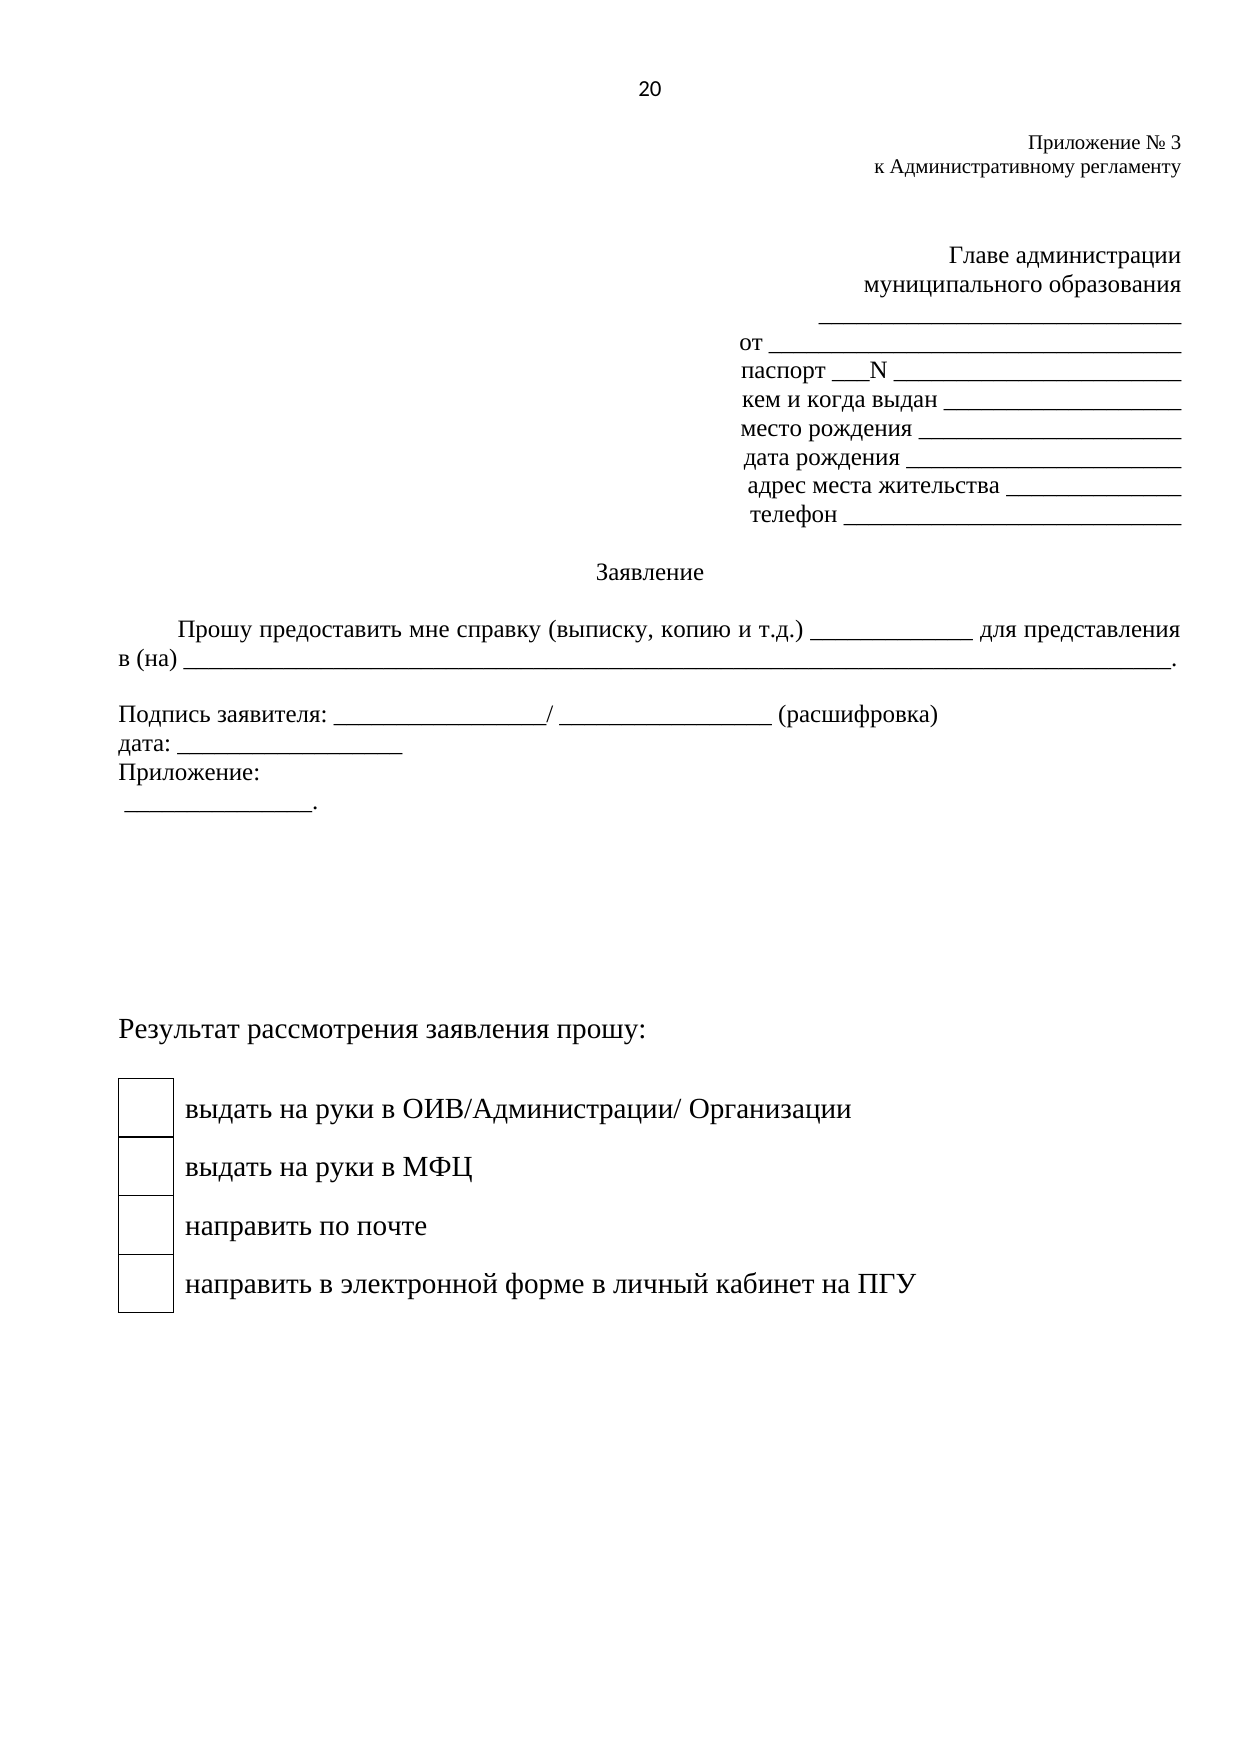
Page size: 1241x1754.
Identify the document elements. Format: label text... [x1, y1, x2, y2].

table_cell выдать на руки в МФЦ [174, 1136, 1204, 1195]
text телефон ___________________________ [118, 499, 1181, 528]
table_cell [119, 1138, 173, 1195]
text Главе администрации [118, 240, 1181, 269]
table_header [119, 1079, 173, 1136]
text _______________. [118, 786, 1181, 814]
text Заявление [118, 557, 1181, 585]
text Приложение: [118, 757, 1181, 786]
text Результат рассмотрения заявления прошу: [118, 1011, 1181, 1044]
table_cell направить в электронной форме в личный кабинет на ПГУ [174, 1254, 1204, 1312]
text к Административному регламенту [118, 154, 1181, 178]
text место рождения _____________________ [118, 413, 1181, 442]
text кем и когда выдан ___________________ [118, 384, 1181, 413]
text муниципального образования [118, 269, 1181, 298]
text дата рождения ______________________ [118, 442, 1181, 470]
text Подпись заявителя: _________________/ _________________ (расшифровка) [118, 699, 1181, 728]
text дата: __________________ [118, 728, 1181, 757]
table_cell [119, 1255, 173, 1312]
text _____________________________ [118, 298, 1181, 327]
table_cell направить по почте [174, 1195, 1204, 1253]
text Прошу предоставить мне справку (выписку, копию и т.д.) _____________ для представления в (на) _______________________________________________________________________________. [118, 614, 1181, 672]
text адрес места жительства ______________ [118, 470, 1181, 499]
text паспорт ___N _______________________ [118, 355, 1181, 384]
text от _________________________________ [118, 327, 1181, 355]
table_header выдать на руки в ОИВ/Администрации/ Организации [174, 1078, 1204, 1136]
table_cell [119, 1196, 173, 1253]
text Приложение № 3 [118, 130, 1181, 154]
